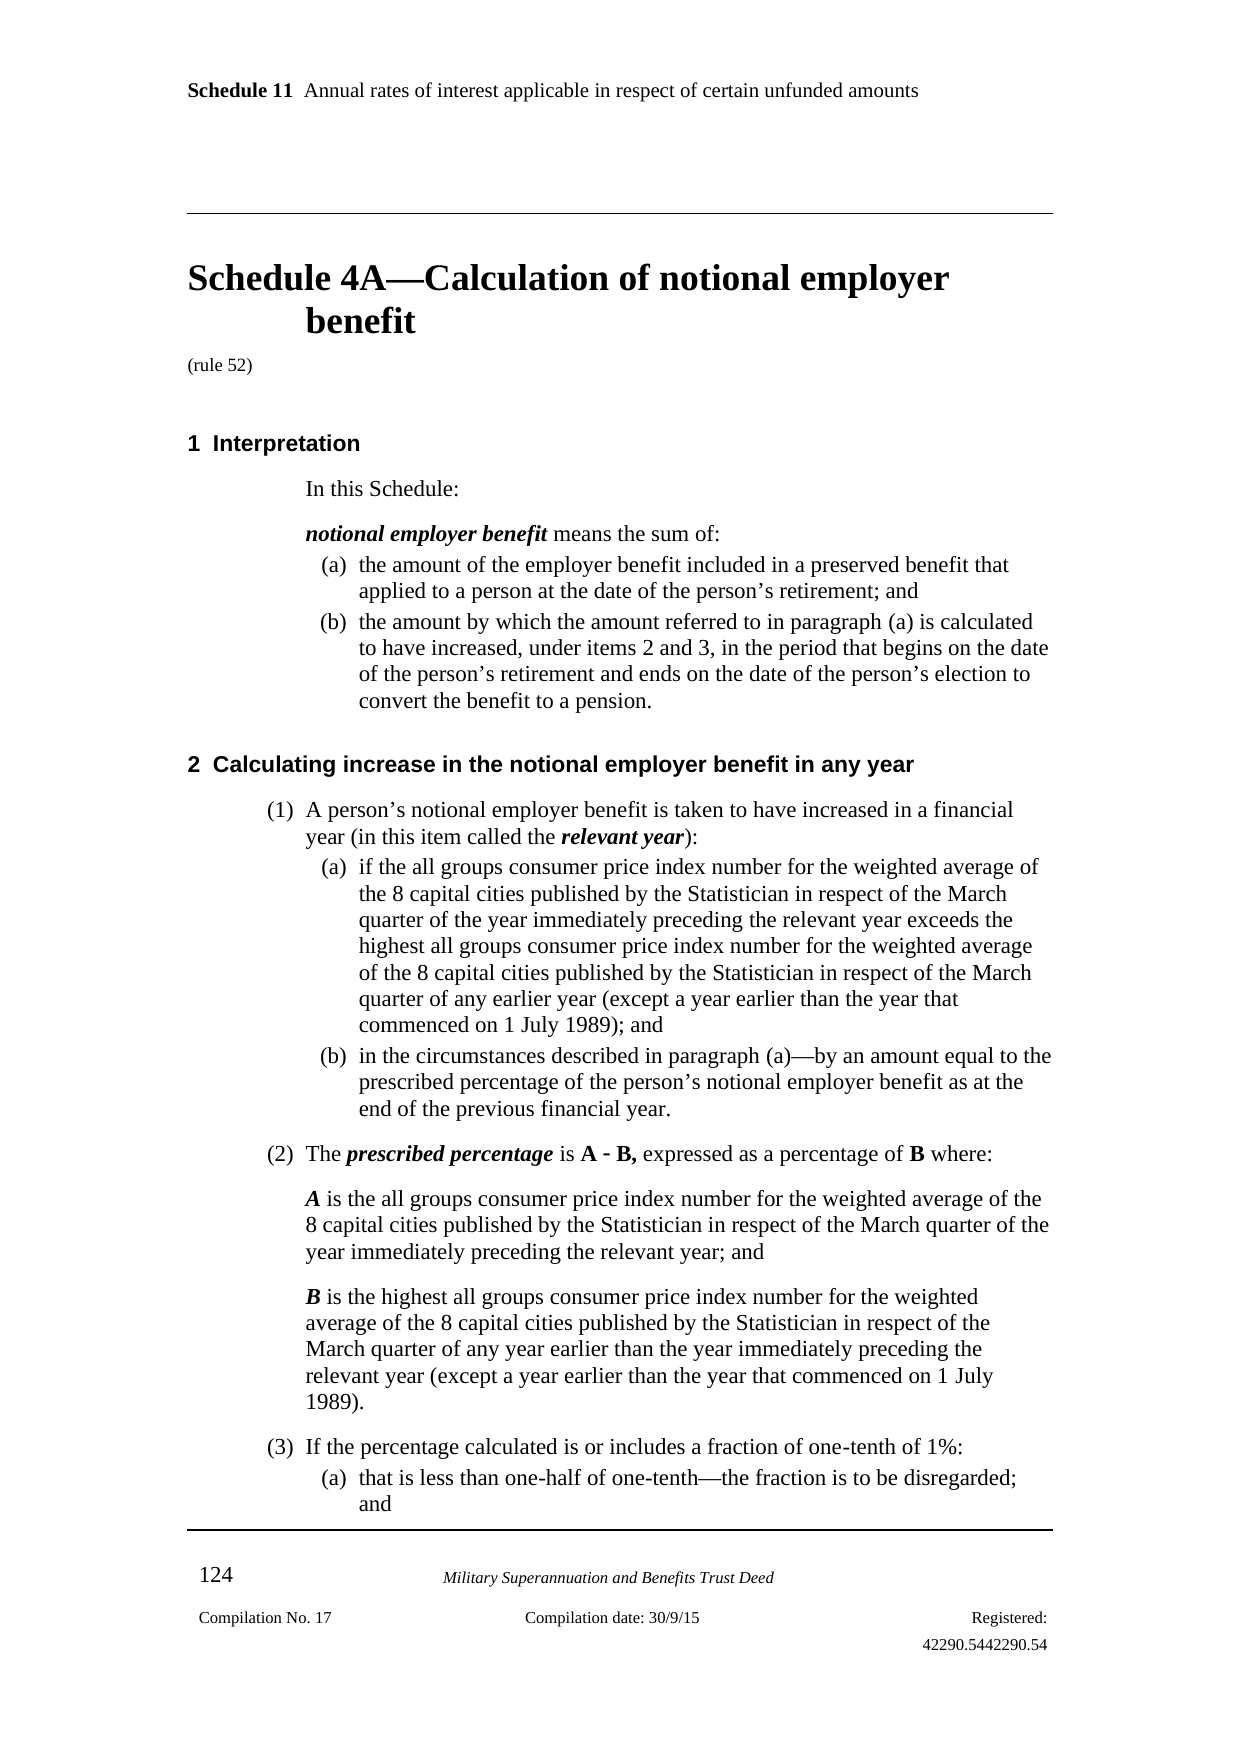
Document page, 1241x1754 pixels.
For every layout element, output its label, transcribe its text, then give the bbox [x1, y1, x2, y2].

text notional employer benefit means the sum of: [305, 520, 1053, 547]
text (b) in the circumstances described in paragraph (a)—by an amount equal to the prescribed percentage of the person’s notional employer benefit as at the end of the previous financial year. [187, 1042, 1053, 1121]
text (3) If the percentage calculated is or includes a fraction of one-tenth of 1%: [187, 1433, 1053, 1460]
text (a) the amount of the employer benefit included in a preserved benefit that applied to a person at the date of the person’s retirement; and [187, 551, 1053, 604]
text (1) A person’s notional employer benefit is taken to have increased in a financial year (in this item called the relevant year): [187, 797, 1053, 849]
text B is the highest all groups consumer price index number for the weighted average of the 8 capital cities published by the Statistician in respect of the March quarter of any year earlier than the year immediately preceding the relevant year (except a year earlier than the year that commenced on 1 July 1989). [305, 1283, 1053, 1414]
subtitle 1 Interpretation [187, 429, 1053, 457]
text (b) the amount by which the amount referred to in paragraph (a) is calculated to have increased, under items 2 and 3, in the period that begins on the date of the person’s retirement and ends on the date of the person’s election to convert the benefit to a pension. [187, 608, 1053, 713]
text (a) if the all groups consumer price index number for the weighted average of the 8 capital cities published by the Statistician in respect of the March quarter of the year immediately preceding the relevant year exceeds the highest all groups consumer price index number for the weighted average of the 8 capital cities published by the Statistician in respect of the March quarter of any earlier year (except a year earlier than the year that commenced on 1 July 1989); and [187, 853, 1053, 1038]
text (rule 52) [187, 355, 1053, 375]
text Schedule 4A—Calculation of notional employer benefit [187, 256, 1053, 342]
text In this Schedule: [187, 475, 1053, 502]
text (2) The prescribed percentage is A B, expressed as a percentage of B where: [187, 1140, 1053, 1166]
subtitle 2 Calculating increase in the notional employer benefit in any year [187, 751, 1053, 778]
text (a) that is less than one-half of one-tenth—the fraction is to be disregarded; and [187, 1464, 1053, 1517]
text A is the all groups consumer price index number for the weighted average of the 8 capital cities published by the Statistician in respect of the March quarter of the year immediately preceding the relevant year; and [305, 1185, 1053, 1264]
